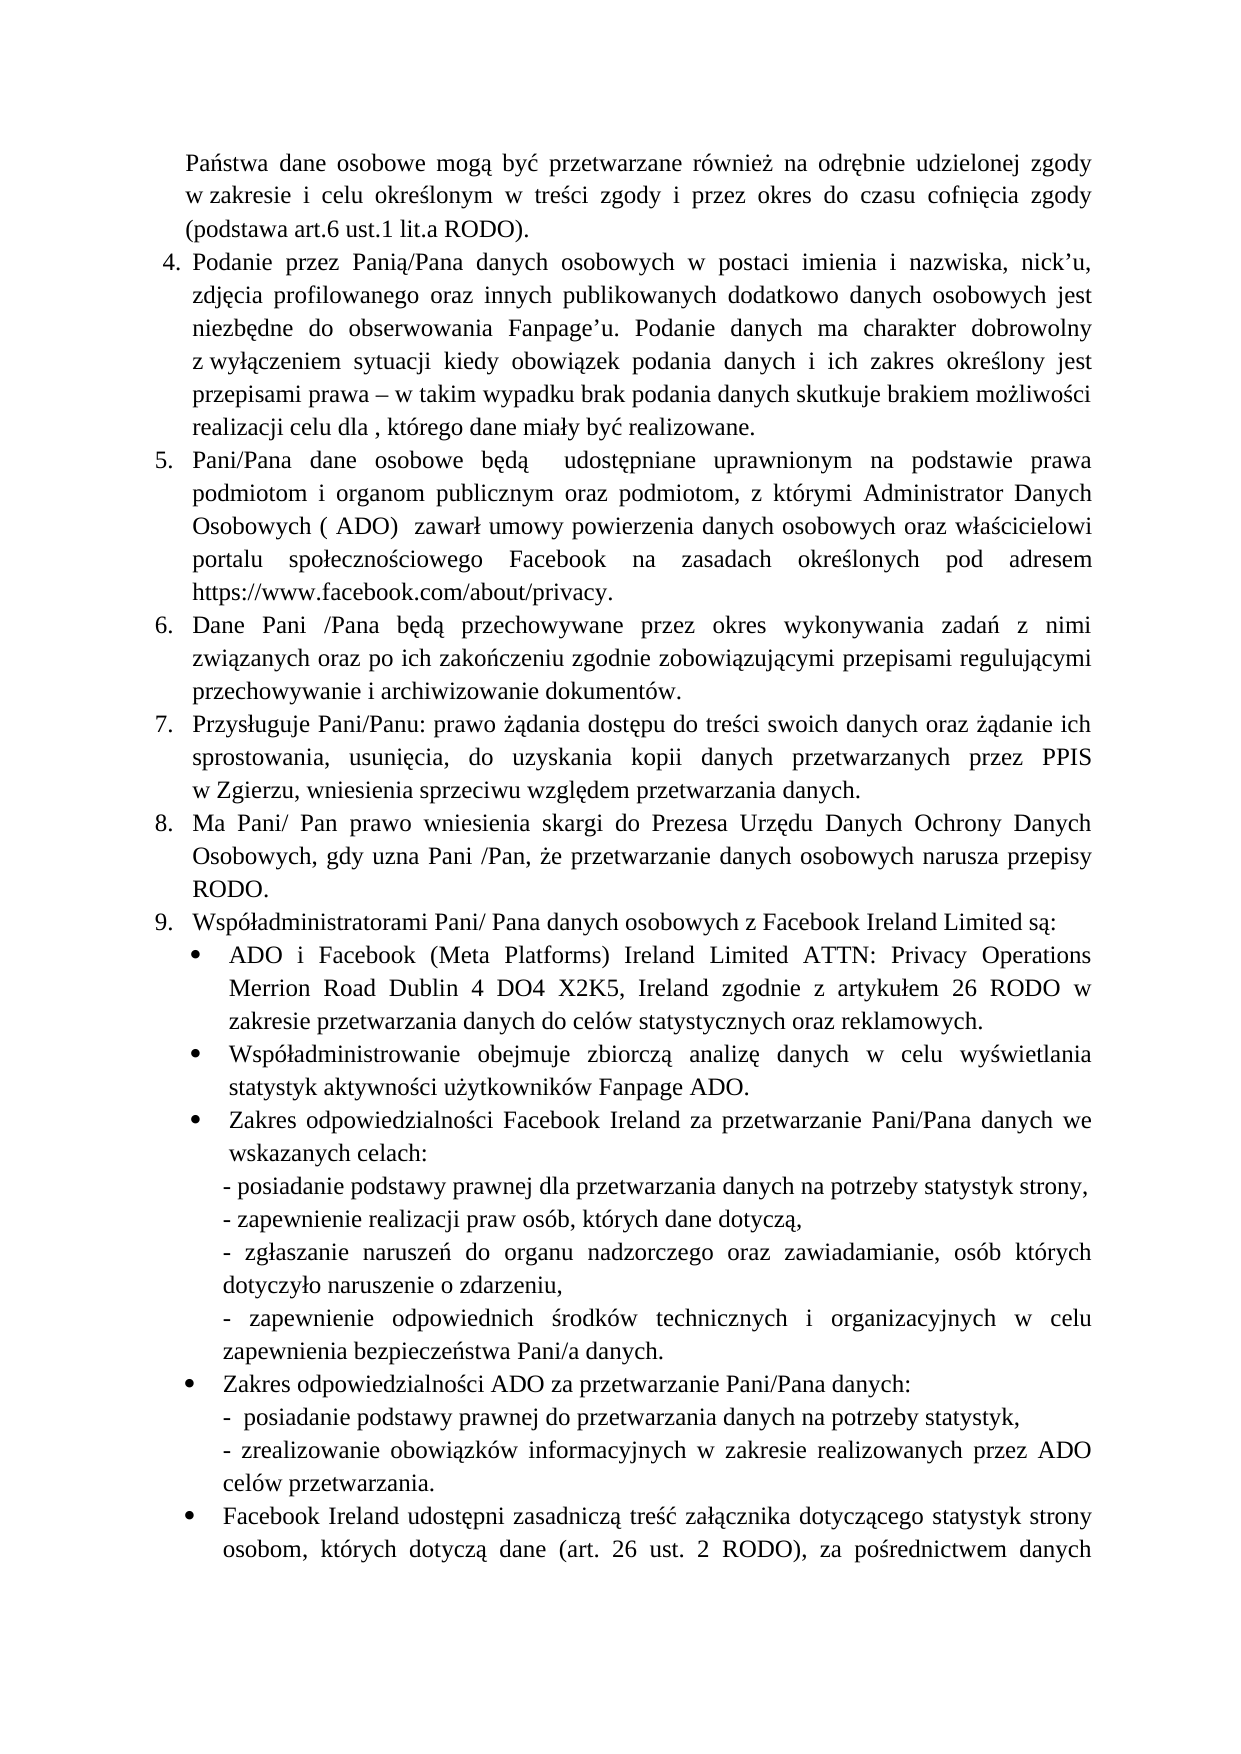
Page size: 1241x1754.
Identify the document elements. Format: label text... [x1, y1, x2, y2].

list - zapewnienie odpowiednich środków technicznych i organizacyjnych w celu zapewnienia bezpieczeństwa Pani/a danych. [223, 1303, 1093, 1365]
list - posiadanie podstawy prawnej dla przetwarzania danych na potrzeby statystyk strony, [223, 1171, 1093, 1200]
list Pani/Pana dane osobowe będą udostępniane uprawnionym na podstawie prawa podmiotom i organom publicznym oraz podmiotom, z którymi Administrator Danych Osobowych ( ADO) zawarł umowy powierzenia danych osobowych oraz właścicielowi portalu społecznościowego Facebook na zasadach określonych pod adresem https://www.facebook.com/about/privacy. [154, 445, 1093, 606]
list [185, 1501, 1093, 1563]
list Zakres odpowiedzialności ADO za przetwarzanie Pani/Pana danych: [185, 1369, 1093, 1398]
list - zrealizowanie obowiązków informacyjnych w zakresie realizowanych przez ADO celów przetwarzania. [223, 1435, 1093, 1497]
list - posiadanie podstawy prawnej do przetwarzania danych na potrzeby statystyk, [223, 1402, 1093, 1431]
list Ma Pani/ Pan prawo wniesienia skargi do Prezesa Urzędu Danych Ochrony Danych Osobowych, gdy uzna Pani /Pan, że przetwarzanie danych osobowych narusza przepisy RODO. [154, 808, 1093, 903]
list - zgłaszanie naruszeń do organu nadzorczego oraz zawiadamianie, osób których dotyczyło naruszenie o zdarzeniu, [223, 1237, 1093, 1299]
list Państwa dane osobowe mogą być przetwarzane również na odrębnie udzielonej zgody w zakresie i celu określonym w treści zgody i przez okres do czasu cofnięcia zgody (podstawa art.6 ust.1 lit.a RODO). [185, 148, 1093, 242]
list Podanie przez Panią/Pana danych osobowych w postaci imienia i nazwiska, nick’u, zdjęcia profilowanego oraz innych publikowanych dodatkowo danych osobowych jest niezbędne do obserwowania Fanpage’u. Podanie danych ma charakter dobrowolny z wyłączeniem sytuacji kiedy obowiązek podania danych i ich zakres określony jest przepisami prawa – w takim wypadku brak podania danych skutkuje brakiem możliwości realizacji celu dla , którego dane miały być realizowane. [162, 247, 1093, 441]
list Współadministrowanie obejmuje zbiorczą analizę danych w celu wyświetlania statystyk aktywności użytkowników Fanpage ADO. [191, 1039, 1093, 1101]
list Współadministratorami Pani/ Pana danych osobowych z Facebook Ireland Limited są: [154, 907, 1093, 936]
list ADO i Facebook (Meta Platforms) Ireland Limited ATTN: Privacy Operations Merrion Road Dublin 4 DO4 X2K5, Ireland zgodnie z artykułem 26 RODO w zakresie przetwarzania danych do celów statystycznych oraz reklamowych. [191, 940, 1093, 1035]
list Przysługuje Pani/Panu: prawo żądania dostępu do treści swoich danych oraz żądanie ich sprostowania, usunięcia, do uzyskania kopii danych przetwarzanych przez PPIS w Zgierzu, wniesienia sprzeciwu względem przetwarzania danych. [154, 709, 1093, 804]
list Zakres odpowiedzialności Facebook Ireland za przetwarzanie Pani/Pana danych we wskazanych celach: [191, 1105, 1093, 1167]
list Dane Pani /Pana będą przechowywane przez okres wykonywania zadań z nimi związanych oraz po ich zakończeniu zgodnie zobowiązującymi przepisami regulującymi przechowywanie i archiwizowanie dokumentów. [154, 610, 1093, 705]
list - zapewnienie realizacji praw osób, których dane dotyczą, [223, 1204, 1093, 1233]
